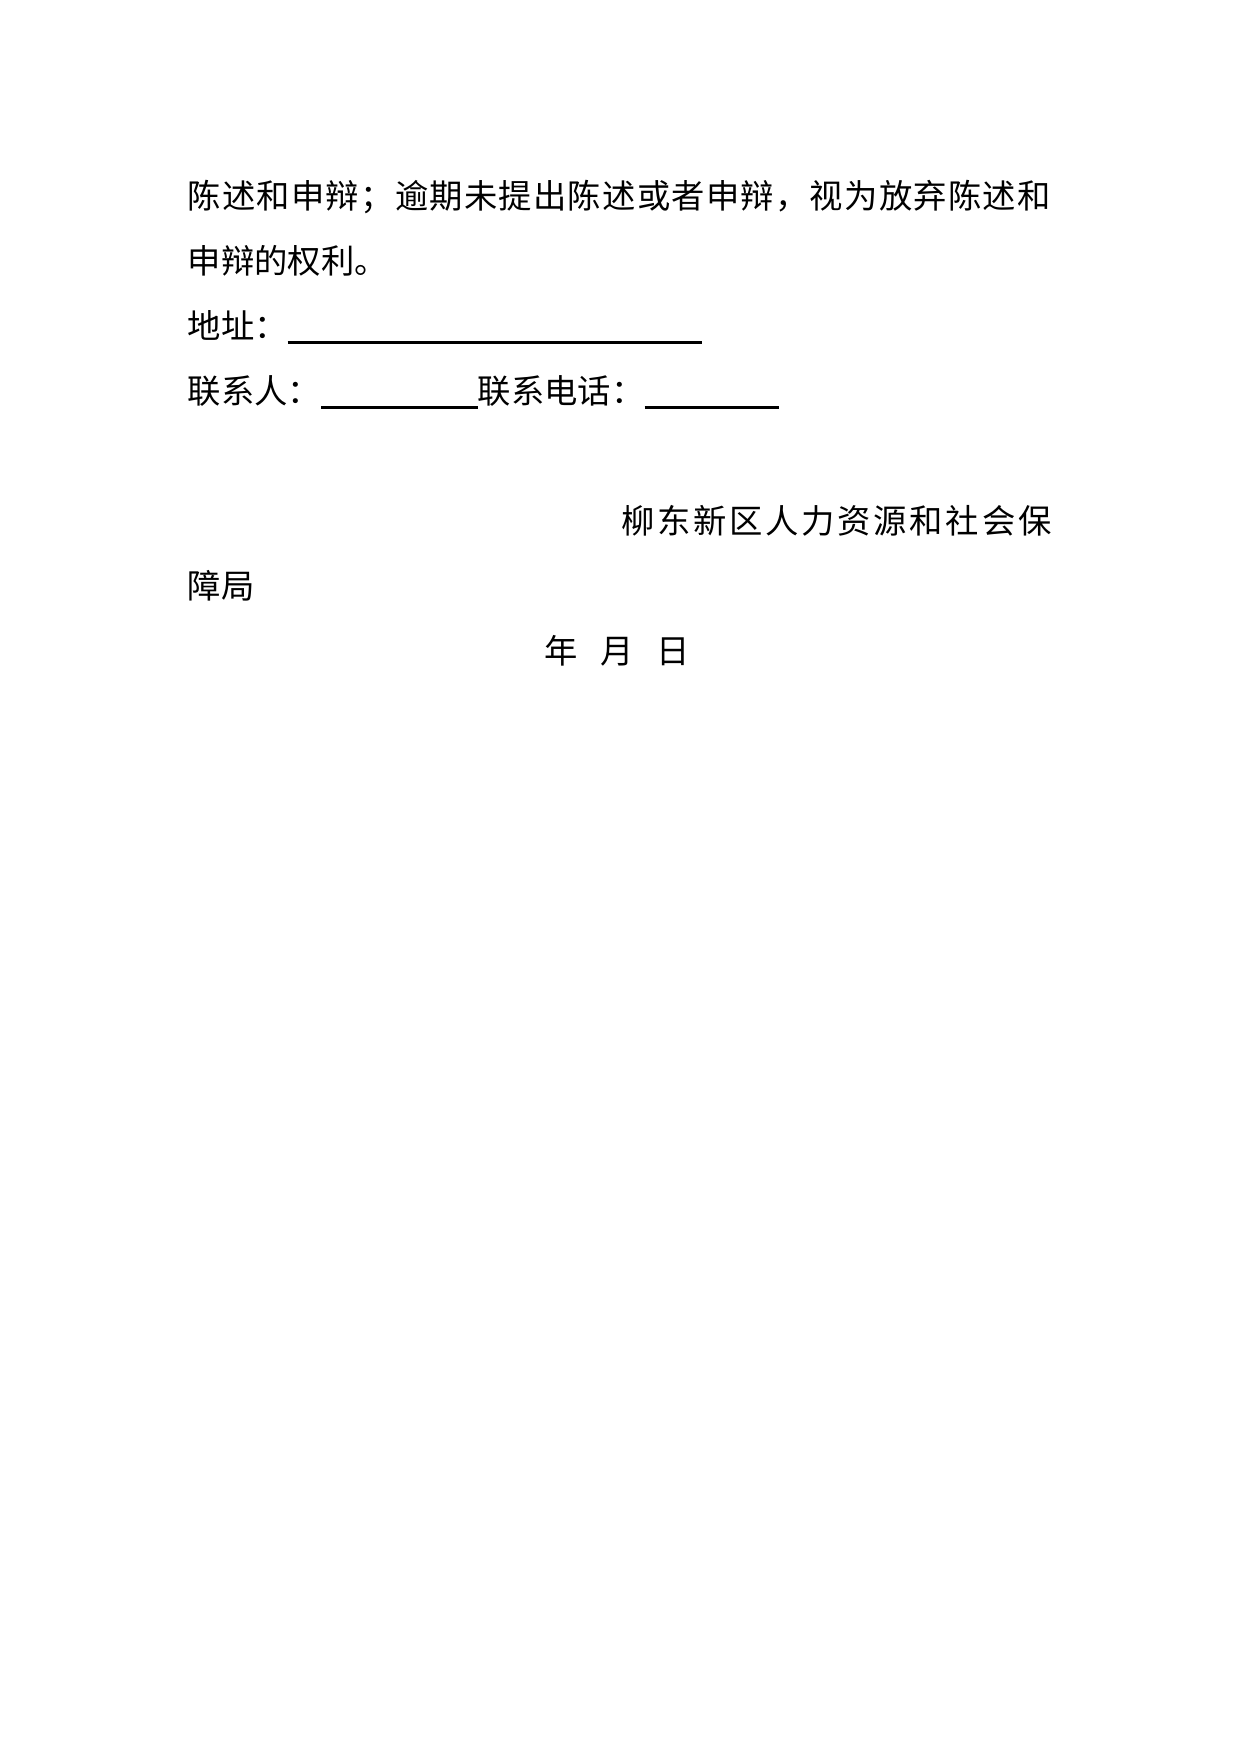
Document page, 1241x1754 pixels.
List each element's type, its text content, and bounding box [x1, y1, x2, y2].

text 柳东新区人力资源和社会保障局 [187, 487, 1053, 617]
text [187, 162, 1053, 292]
text 联系人： 联系电话： [187, 357, 1053, 422]
text 年 月 日 [187, 617, 1053, 682]
text 地址： [187, 292, 1053, 357]
